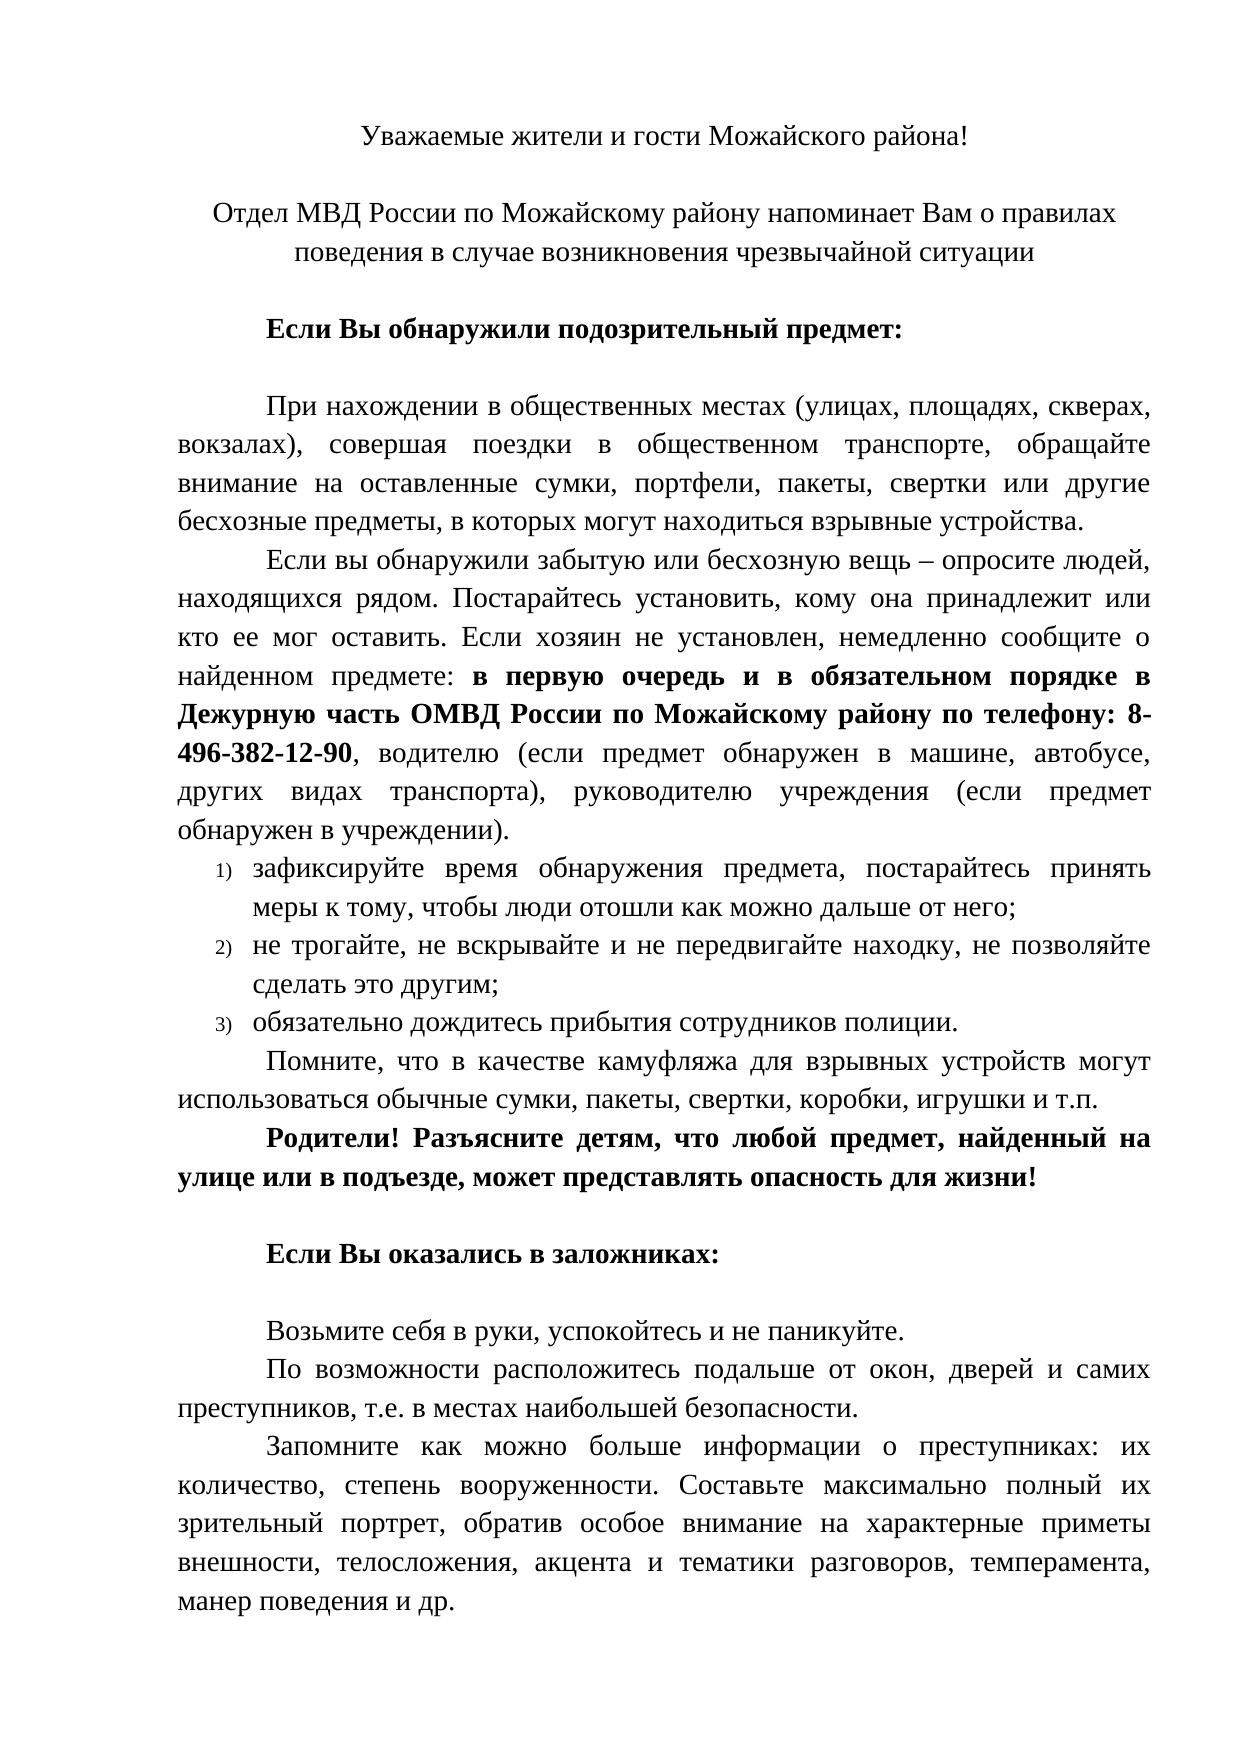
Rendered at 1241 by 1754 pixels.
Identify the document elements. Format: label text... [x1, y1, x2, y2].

list не трогайте, не вскрывайте и не передвигайте находку, не позволяйте сделать это другим; [215, 927, 1152, 999]
text Возьмите себя в руки, успокойтесь и не паникуйте. [177, 1313, 1152, 1346]
list обязательно дождитесь прибытия сотрудников полиции. [215, 1004, 1152, 1038]
text Запомните как можно больше информации о преступниках: их количество, степень вооруженности. Составьте максимально полный их зрительный портрет, обратив особое внимание на характерные приметы внешности, телосложения, акцента и тематики разговоров, темперамента, манер поведения и др. [177, 1428, 1152, 1616]
text При нахождении в общественных местах (улицах, площадях, скверах, вокзалах), совершая поездки в общественном транспорте, обращайте внимание на оставленные сумки, портфели, пакеты, свертки или другие бесхозные предметы, в которых могут находиться взрывные устройства. [177, 388, 1152, 537]
text Если Вы обнаружили подозрительный предмет: [177, 311, 1152, 344]
text По возможности расположитесь подальше от окон, дверей и самих преступников, т.е. в местах наибольшей безопасности. [177, 1351, 1152, 1423]
list зафиксируйте время обнаружения предмета, постарайтесь принять меры к тому, чтобы люди отошли как можно дальше от него; [215, 850, 1152, 922]
text Если Вы оказались в заложниках: [177, 1236, 1152, 1269]
text Уважаемые жители и гости Можайского района! [177, 118, 1152, 152]
text Если вы обнаружили забытую или бесхозную вещь – опросите людей, находящихся рядом. Постарайтесь установить, кому она принадлежит или кто ее мог оставить. Если хозяин не установлен, немедленно сообщите о найденном предмете: в первую очередь и в обязательном порядке в Дежурную часть ОМВД России по Можайскому району по телефону: 8-496-382-12-90, водителю (если предмет обнаружен в машине, автобусе, других видах транспорта), руководителю учреждения (если предмет обнаружен в учреждении). [177, 542, 1152, 845]
text Родители! Разъясните детям, что любой предмет, найденный на улице или в подъезде, может представлять опасность для жизни! [177, 1120, 1152, 1192]
text Отдел МВД России по Можайскому району напоминает Вам о правилах поведения в случае возникновения чрезвычайной ситуации [177, 195, 1152, 267]
text Помните, что в качестве камуфляжа для взрывных устройств могут использоваться обычные сумки, пакеты, свертки, коробки, игрушки и т.п. [177, 1043, 1152, 1115]
